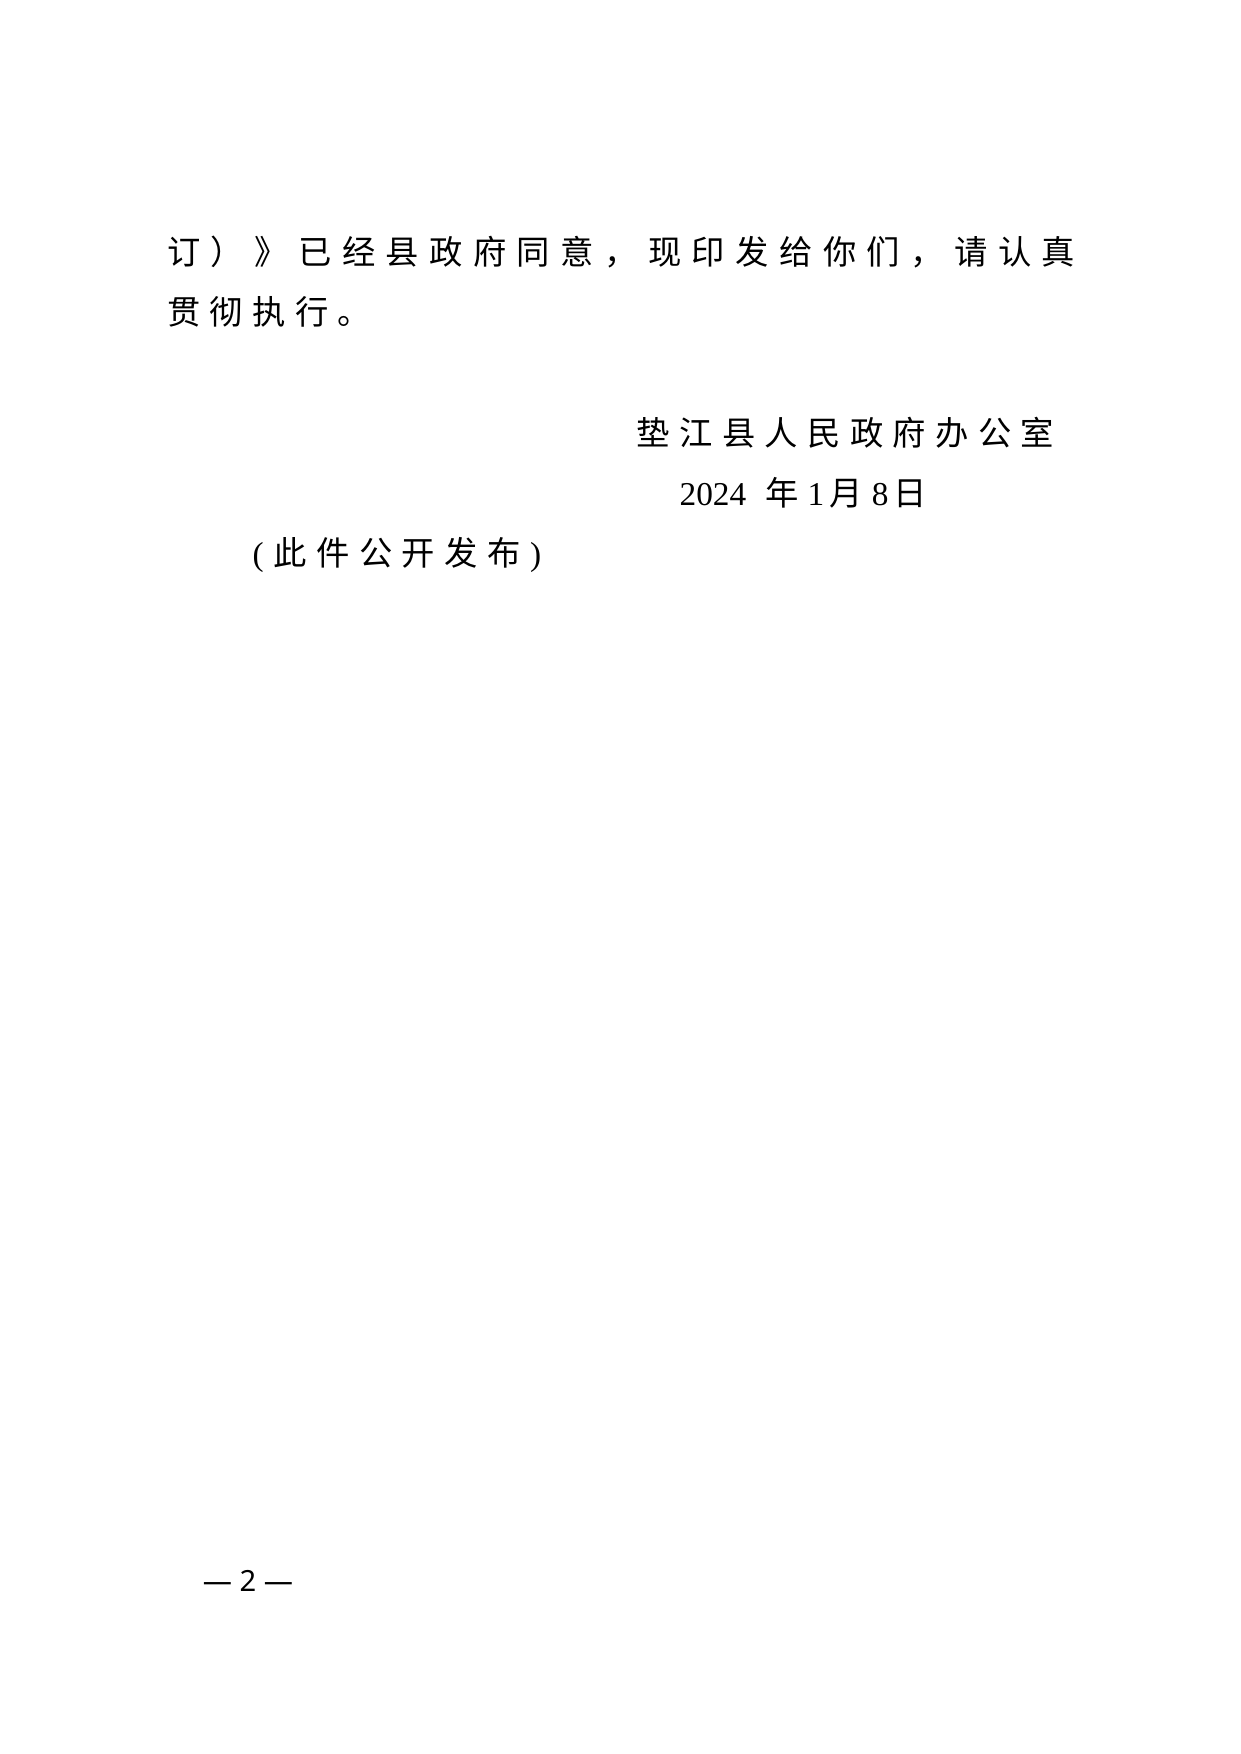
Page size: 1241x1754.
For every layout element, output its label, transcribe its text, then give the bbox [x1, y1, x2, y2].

text (此件公开发布) [167, 521, 1085, 581]
text 垫江县人民政府办公室 [167, 400, 1085, 461]
text 2024年1月8日 [167, 461, 1085, 521]
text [167, 219, 1085, 340]
